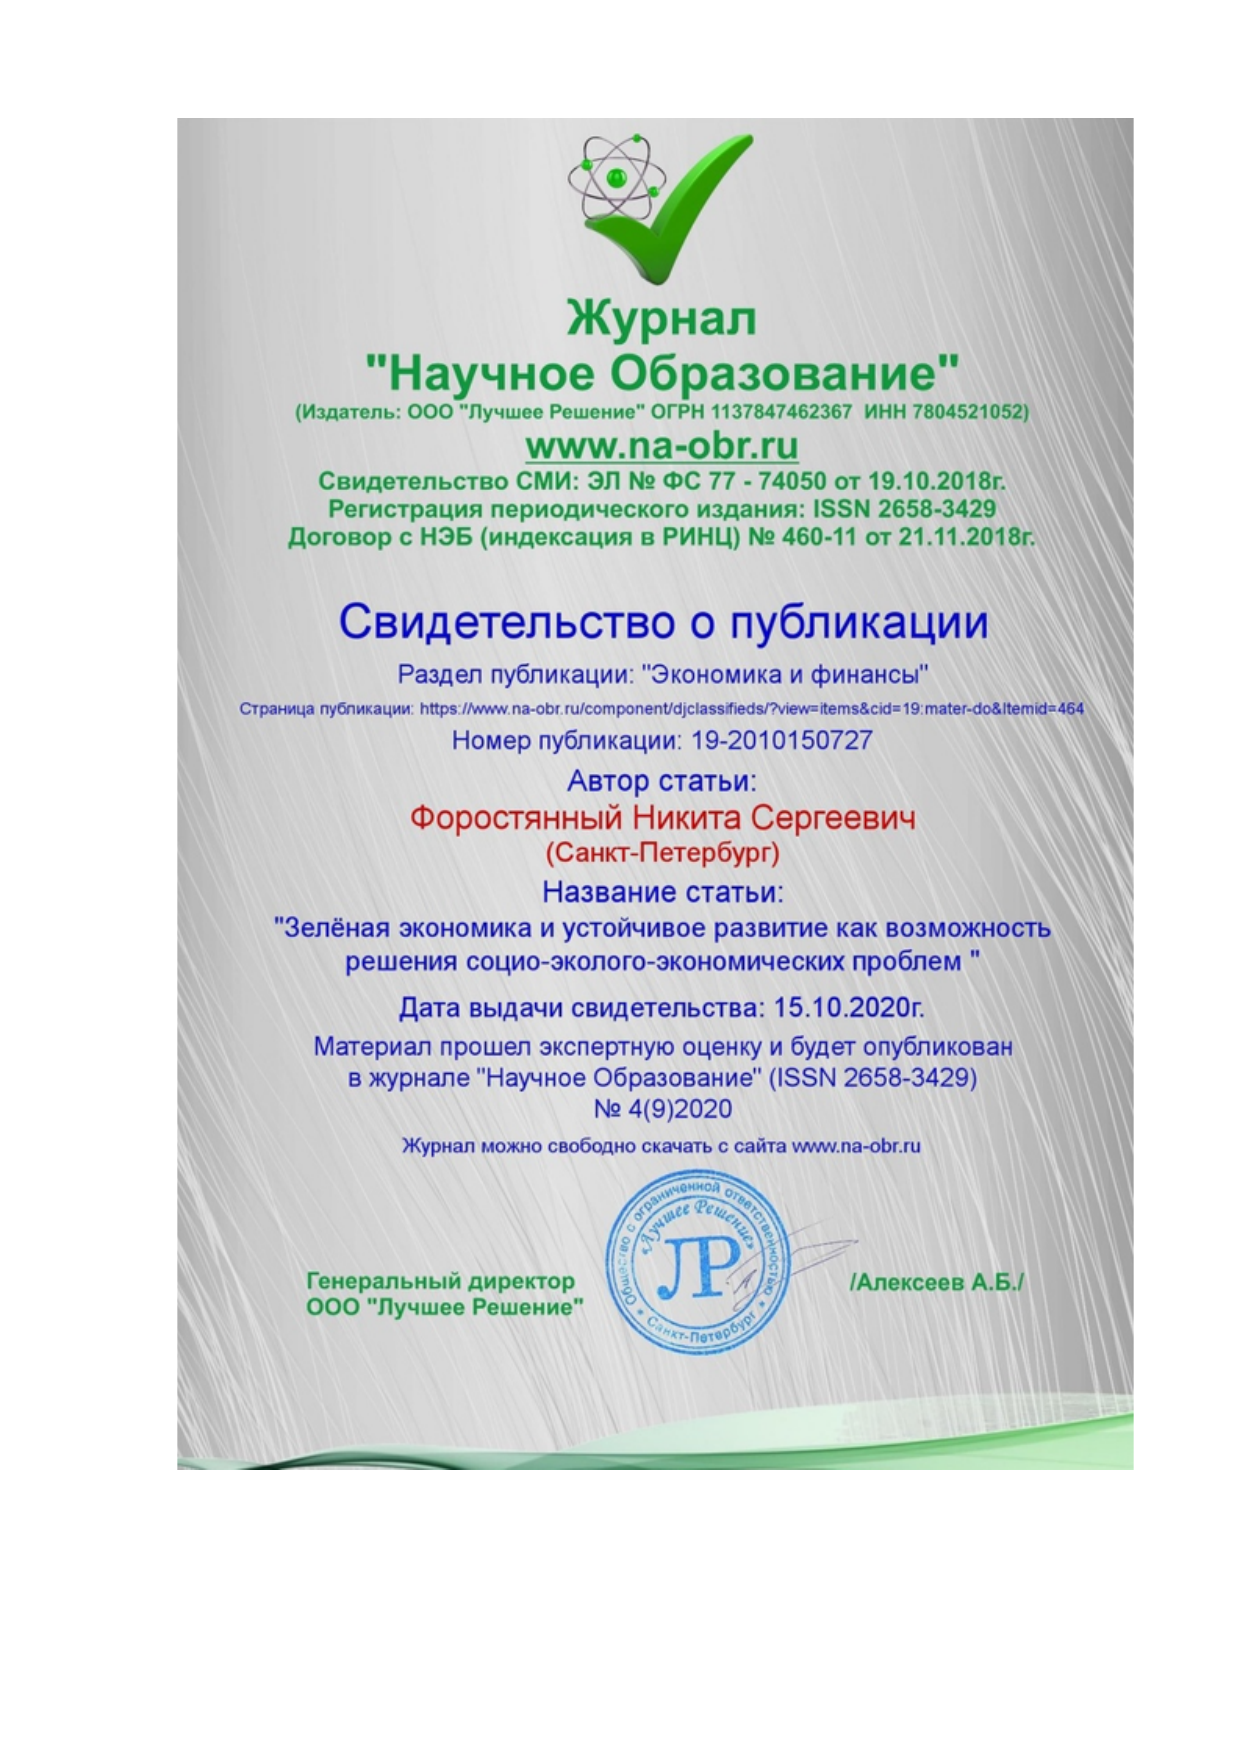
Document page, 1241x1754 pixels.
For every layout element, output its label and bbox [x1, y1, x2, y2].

picture [177, 118, 1134, 1470]
